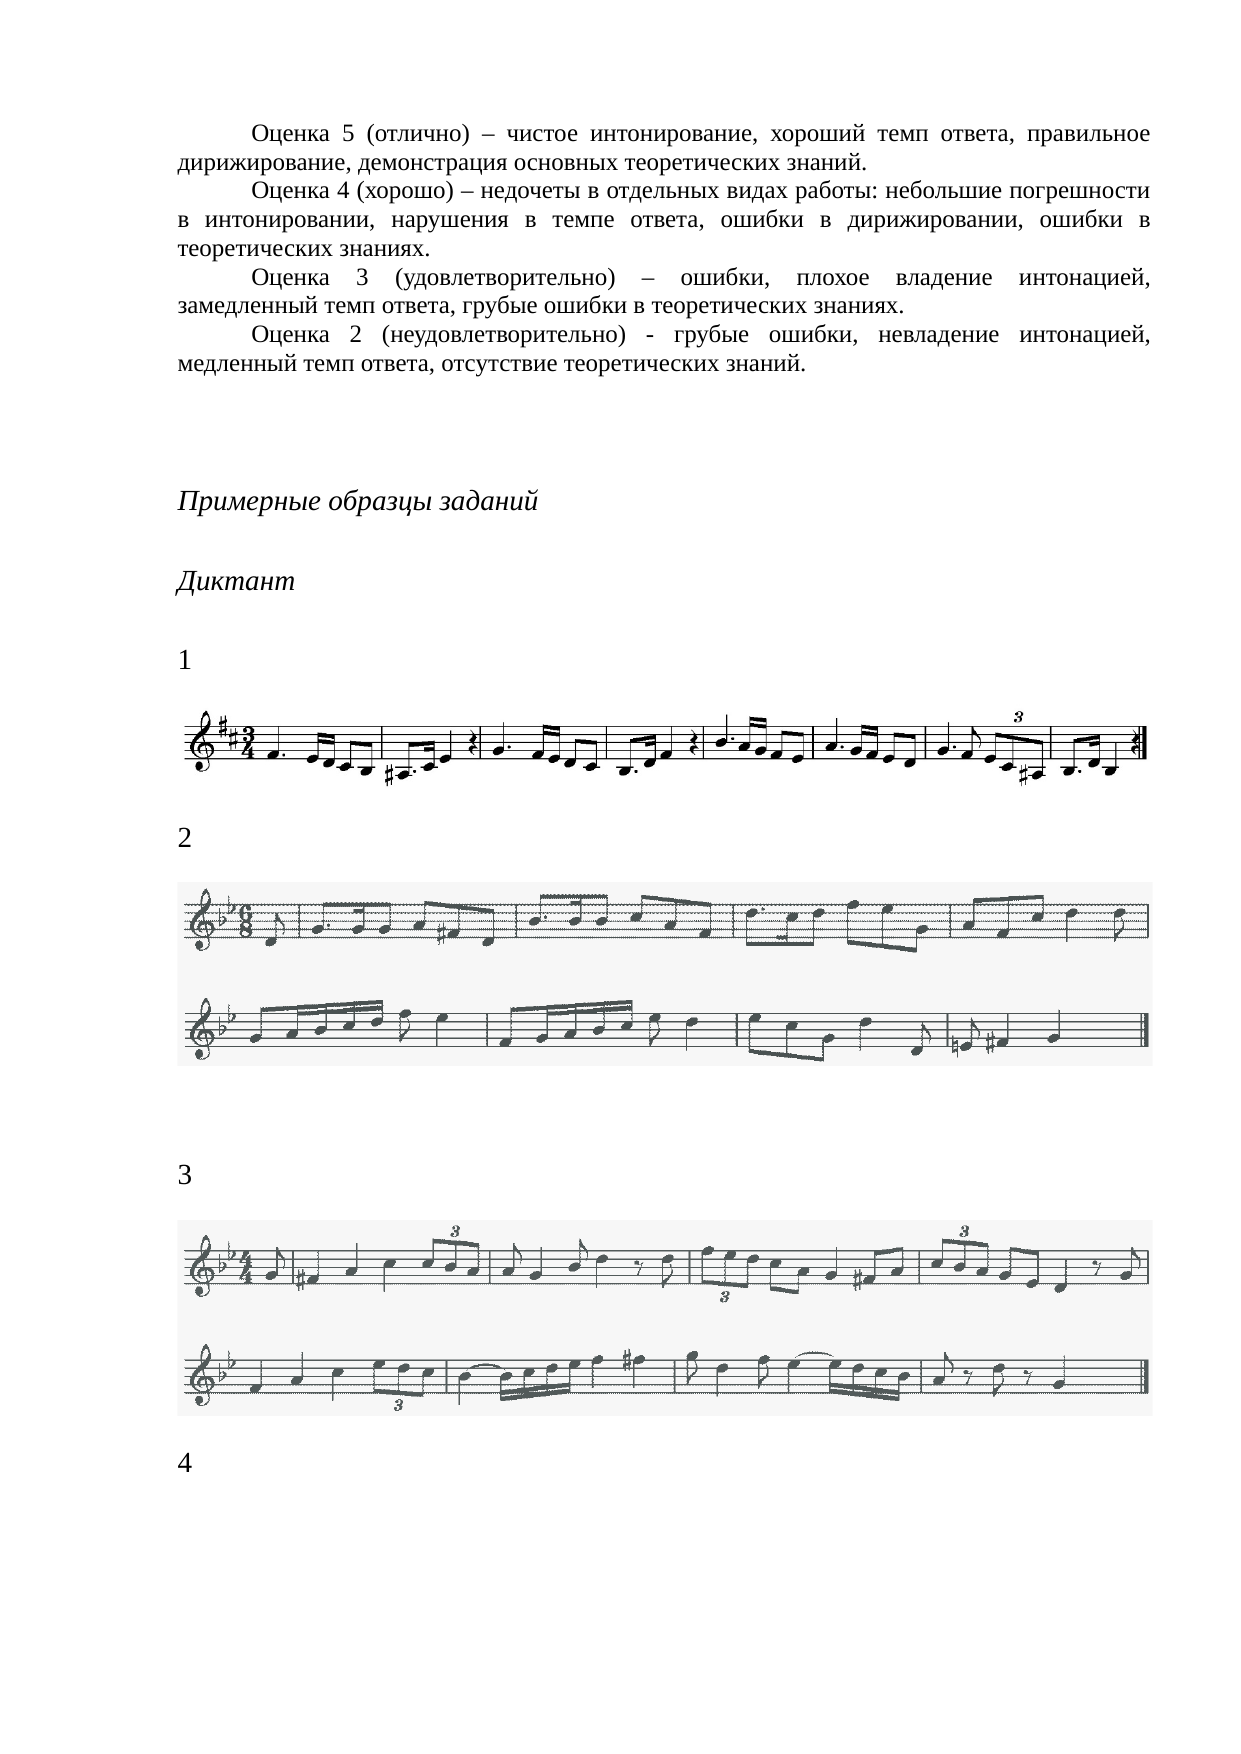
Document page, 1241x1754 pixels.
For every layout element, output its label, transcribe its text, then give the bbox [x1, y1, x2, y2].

text Диктант [177, 563, 1152, 596]
text Примерные образцы заданий [177, 483, 1152, 517]
text Оценка 3 (удовлетворительно) – ошибки, плохое владение интонацией, замедленный темп ответа, грубые ошибки в теоретических знаниях. [177, 262, 1152, 319]
picture [177, 882, 1153, 1066]
text Оценка 5 (отлично) – чистое интонирование, хороший темп ответа, правильное дирижирование, демонстрация основных теоретических знаний. [177, 118, 1152, 176]
text 3 [177, 1157, 1152, 1191]
text Оценка 4 (хорошо) – недочеты в отдельных видах работы: небольшие погрешности в интонировании, нарушения в темпе ответа, ошибки в дирижировании, ошибки в теоретических знаниях. [177, 176, 1152, 262]
text 1 [177, 642, 1152, 676]
picture [177, 1220, 1153, 1416]
picture [177, 704, 1151, 791]
text 4 [177, 1445, 1152, 1478]
text Оценка 2 (неудовлетворительно) - грубые ошибки, невладение интонацией, медленный темп ответа, отсутствие теоретических знаний. [177, 319, 1152, 377]
text 2 [177, 820, 1152, 853]
